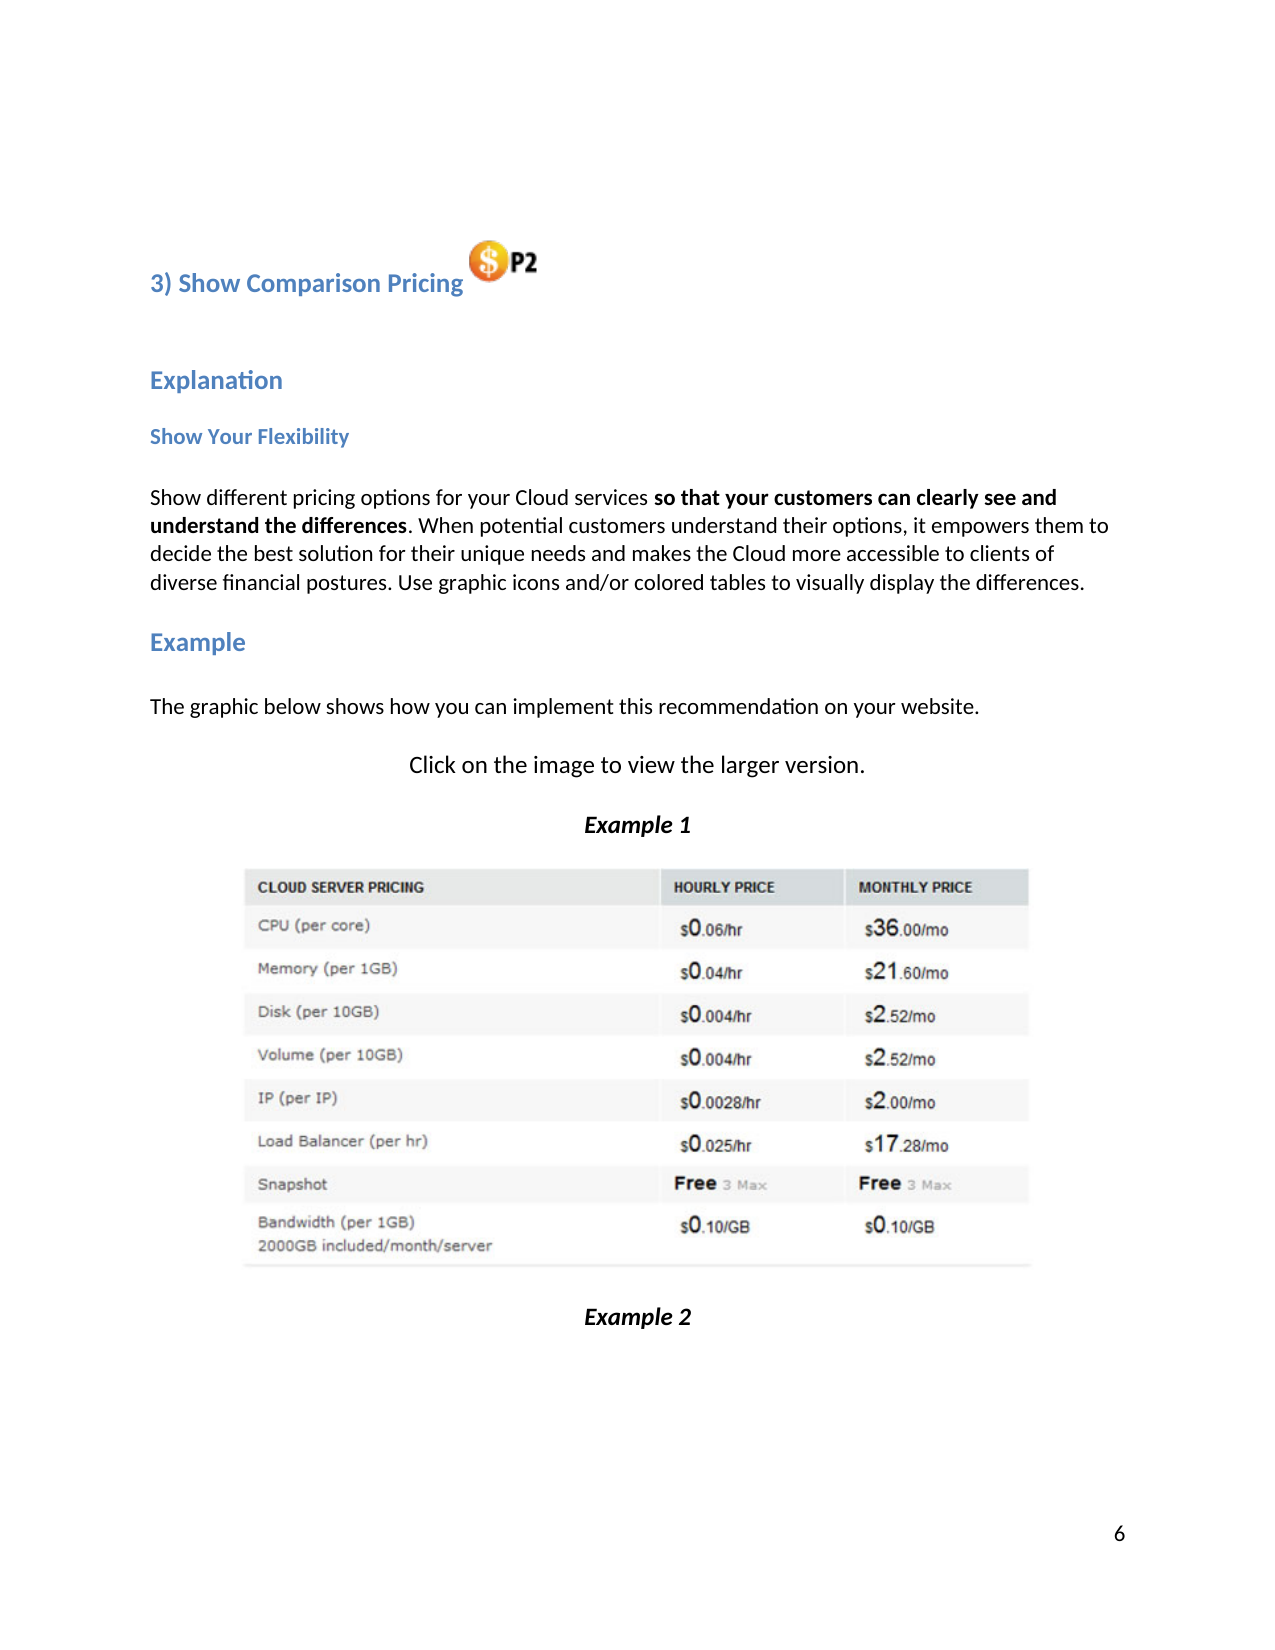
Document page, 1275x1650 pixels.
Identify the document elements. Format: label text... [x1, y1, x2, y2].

picture [468, 238, 540, 286]
picture [241, 868, 1034, 1272]
text The graphic below shows how you can implement this recommendation on your website. [150, 692, 1125, 720]
subtitle Example [150, 625, 1125, 658]
text Show different pricing options for your Cloud services so that your customers can clearly see and understand the differences. When potential customers understand their options, it empowers them to decide the best solution for their unique needs and makes the Cloud more accessible to clients of diverse financial postures. Use graphic icons and/or colored tables to visually display the differences. [150, 483, 1125, 596]
subtitle Show Your Flexibility [150, 422, 1125, 450]
table_header [469, 239, 541, 310]
table_header 3) Show Comparison Pricing [150, 239, 464, 310]
text Example 1 [150, 809, 1125, 839]
text Click on the image to view the larger version. [150, 749, 1125, 779]
subtitle Explanation [150, 363, 1125, 396]
table_header [464, 239, 469, 310]
text Example 2 [150, 1301, 1125, 1331]
